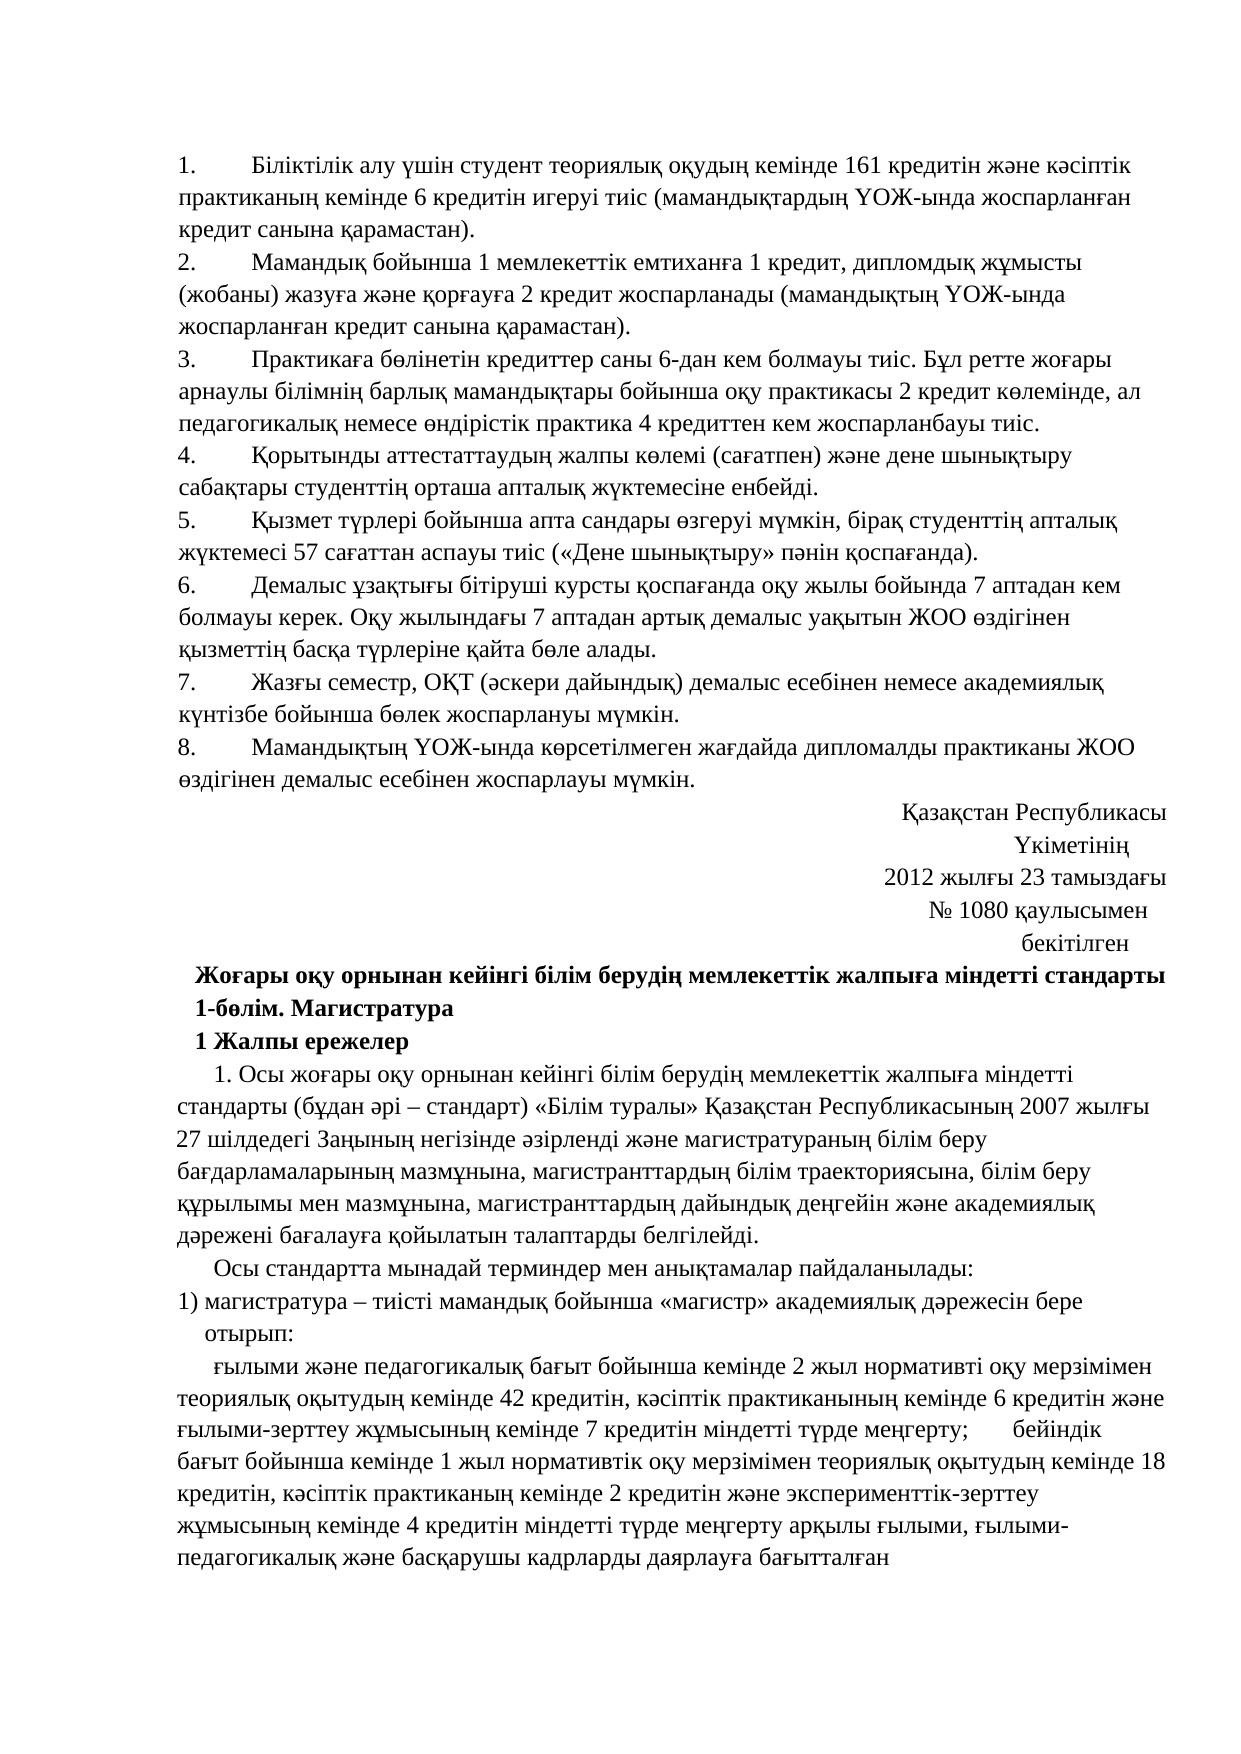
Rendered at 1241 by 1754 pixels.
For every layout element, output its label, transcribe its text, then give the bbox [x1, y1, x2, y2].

list Мамандық бойынша 1 мемлекеттік емтиханға 1 кредит, дипломдық жұмысты (жобаны) жазуға және қорғауға 2 кредит жоспарланады (мамандықтың ҮОЖ-ында жоспарланған кредит санына қарамастан). [177, 247, 1167, 339]
text Жоғары оқу орнынан кейінгі білім берудің мемлекеттік жалпыға міндетті стандарты [176, 961, 1168, 989]
list Қызмет түрлері бойынша апта сандары өзгеруі мүмкін, бірақ студенттің апталық жүктемесі 57 сағаттан аспауы тиіс («Дене шынықтыру» пәнін қоспағанда). [177, 506, 1167, 566]
list Жазғы семестр, ОҚТ (әскери дайындық) демалыс есебінен немесе академиялық күнтізбе бойынша бөлек жоспарлануы мүмкін. [177, 667, 1167, 728]
text 1 Жалпы ережелер [176, 1026, 1168, 1055]
text 2012 жылғы 23 тамыздағы [177, 862, 1167, 891]
text № 1080 қаулысымен [177, 895, 1148, 924]
text Қазақстан Республикасы [177, 797, 1167, 826]
list Мамандықтың ҮОЖ-ында көрсетілмеген жағдайда дипломалды практиканы ЖОО өздігінен демалыс есебінен жоспарлауы мүмкін. [177, 732, 1167, 793]
text 1-бөлім. Магистратура [176, 993, 1168, 1022]
text 1. Осы жоғары оқу орнынан кейінгі білім берудің мемлекеттік жалпыға міндетті стандарты (бұдан әрі – стандарт) «Білім туралы» Қазақстан Республикасының 2007 жылғы [176, 1059, 1167, 1120]
list магистратура – тиісті мамандық бойынша «магистр» академиялық дәрежесін бере отырып: [177, 1286, 1167, 1346]
text 27 шілдедегі Заңының негізінде әзірленді және магистратураның білім беру бағдарламаларының мазмұнына, магистранттардың білім траекториясына, білім беру құрылымы мен мазмұнына, магистранттардың дайындық деңгейін және академиялық дәрежені бағалауға қойылатын талаптарды белгілейді. [176, 1124, 1167, 1248]
text Үкіметінің [177, 830, 1129, 858]
list Практикаға бөлінетін кредиттер саны 6-дан кем болмауы тиіс. Бұл ретте жоғары арнаулы білімнің барлық мамандықтары бойынша оқу практикасы 2 кредит көлемінде, ал педагогикалық немесе өндірістік практика 4 кредиттен кем жоспарланбауы тиіс. [177, 344, 1167, 436]
list Қорытынды аттестаттаудың жалпы көлемі (сағатпен) және дене шынықтыру сабақтары студенттің орташа апталық жүктемесіне енбейді. [177, 441, 1167, 501]
text бекітілген [177, 928, 1129, 957]
text ғылыми және педагогикалық бағыт бойынша кемінде 2 жыл нормативті оқу мерзімімен теориялық оқытудың кемінде 42 кредитін, кәсіптік практиканының кемінде 6 кредитін және ғылыми-зерттеу жұмысының кемінде 7 кредитін міндетті түрде меңгерту; бейіндік бағыт бойынша кемінде 1 жыл нормативтік оқу мерзімімен теориялық оқытудың кемінде 18 кредитін, кәсіптік практиканың кемінде 2 кредитін және эксперименттік-зерттеу жұмысының кемінде 4 кредитін міндетті түрде меңгерту арқылы ғылыми, ғылыми-педагогикалық және басқарушы кадрларды даярлауға бағытталған [176, 1351, 1167, 1571]
list Демалыс ұзақтығы бітіруші курсты қоспағанда оқу жылы бойында 7 аптадан кем болмауы керек. Оқу жылындағы 7 аптадан артық демалыс уақытын ЖОО өздігінен қызметтің басқа түрлеріне қайта бөле алады. [177, 570, 1167, 663]
list Біліктілік алу үшін студент теориялық оқудың кемінде 161 кредитін және кәсіптік практиканың кемінде 6 кредитін игеруі тиіс (мамандықтардың ҮОЖ-ында жоспарланған кредит санына қарамастан). [177, 150, 1167, 243]
text Осы стандартта мынадай терминдер мен анықтамалар пайдаланылады: [176, 1253, 1167, 1282]
